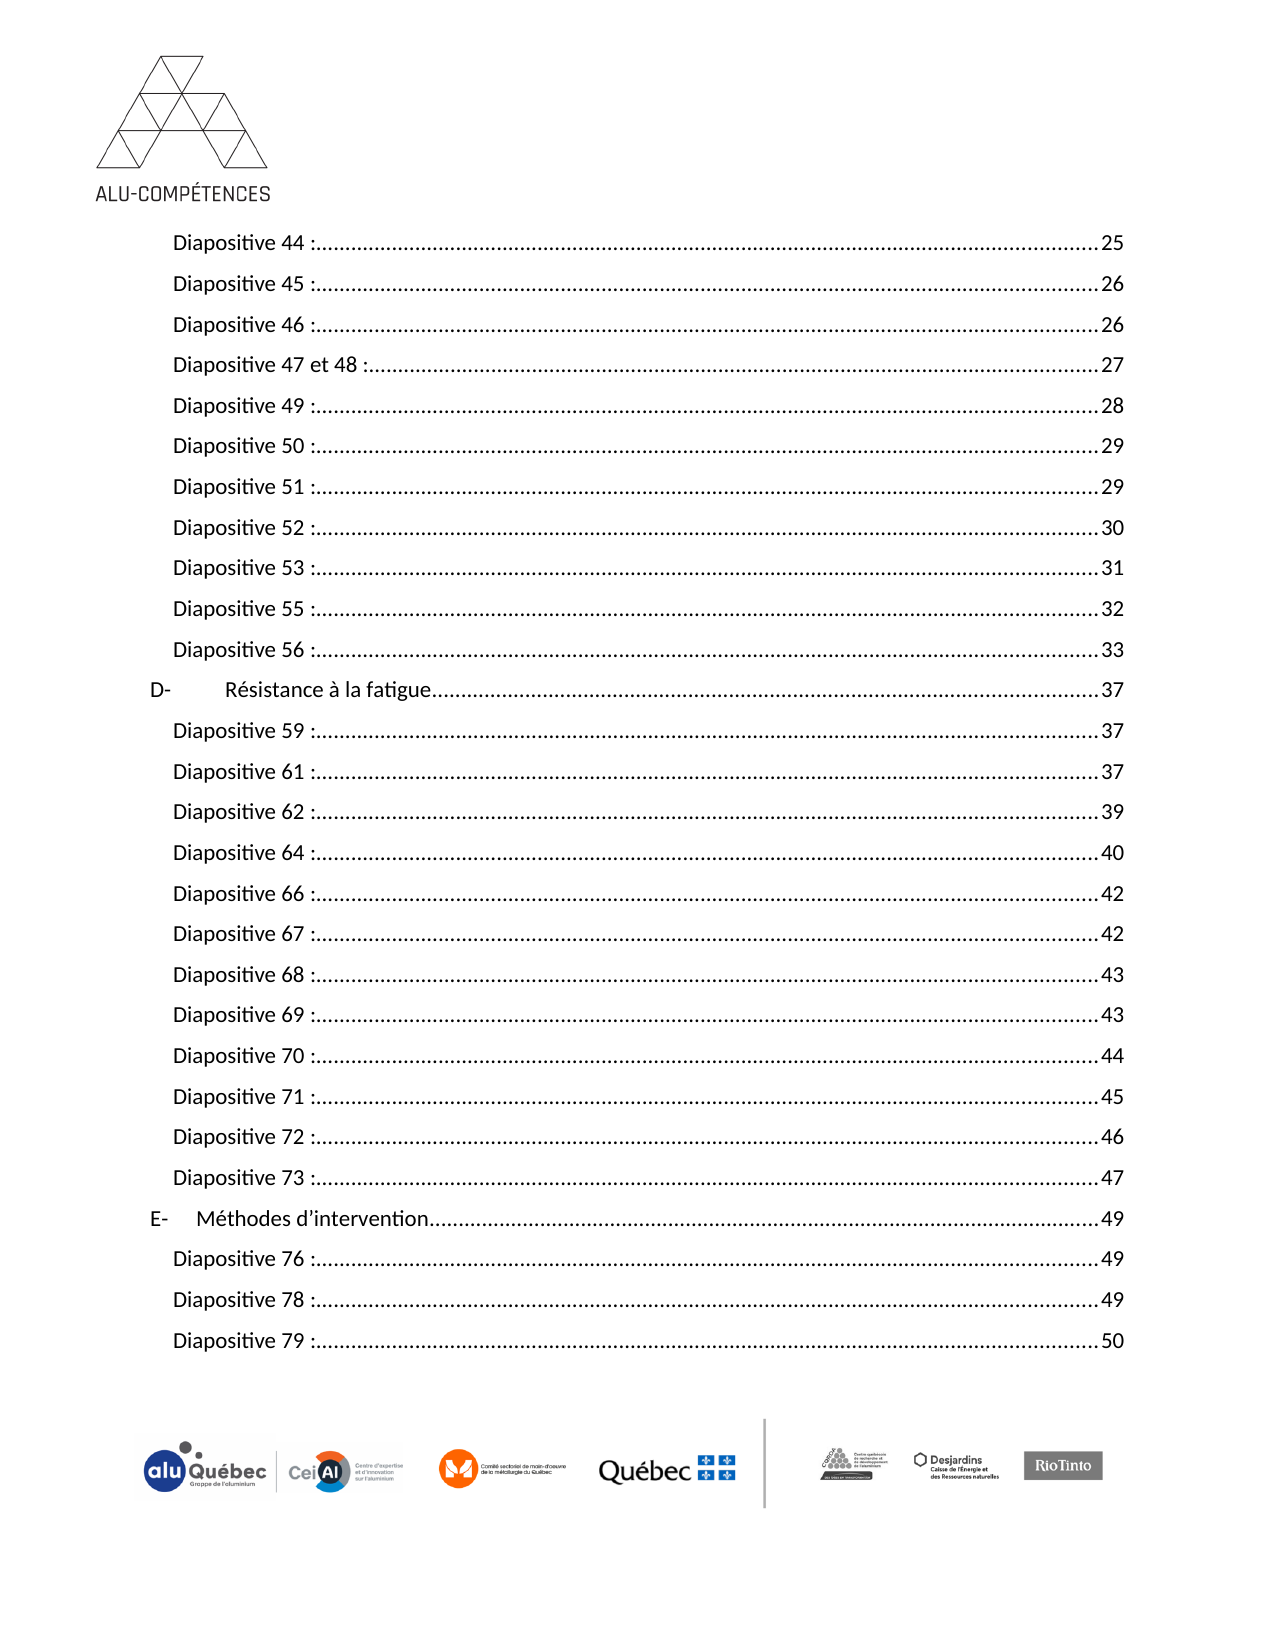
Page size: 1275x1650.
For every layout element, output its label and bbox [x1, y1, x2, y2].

picture [105, 1382, 1152, 1542]
